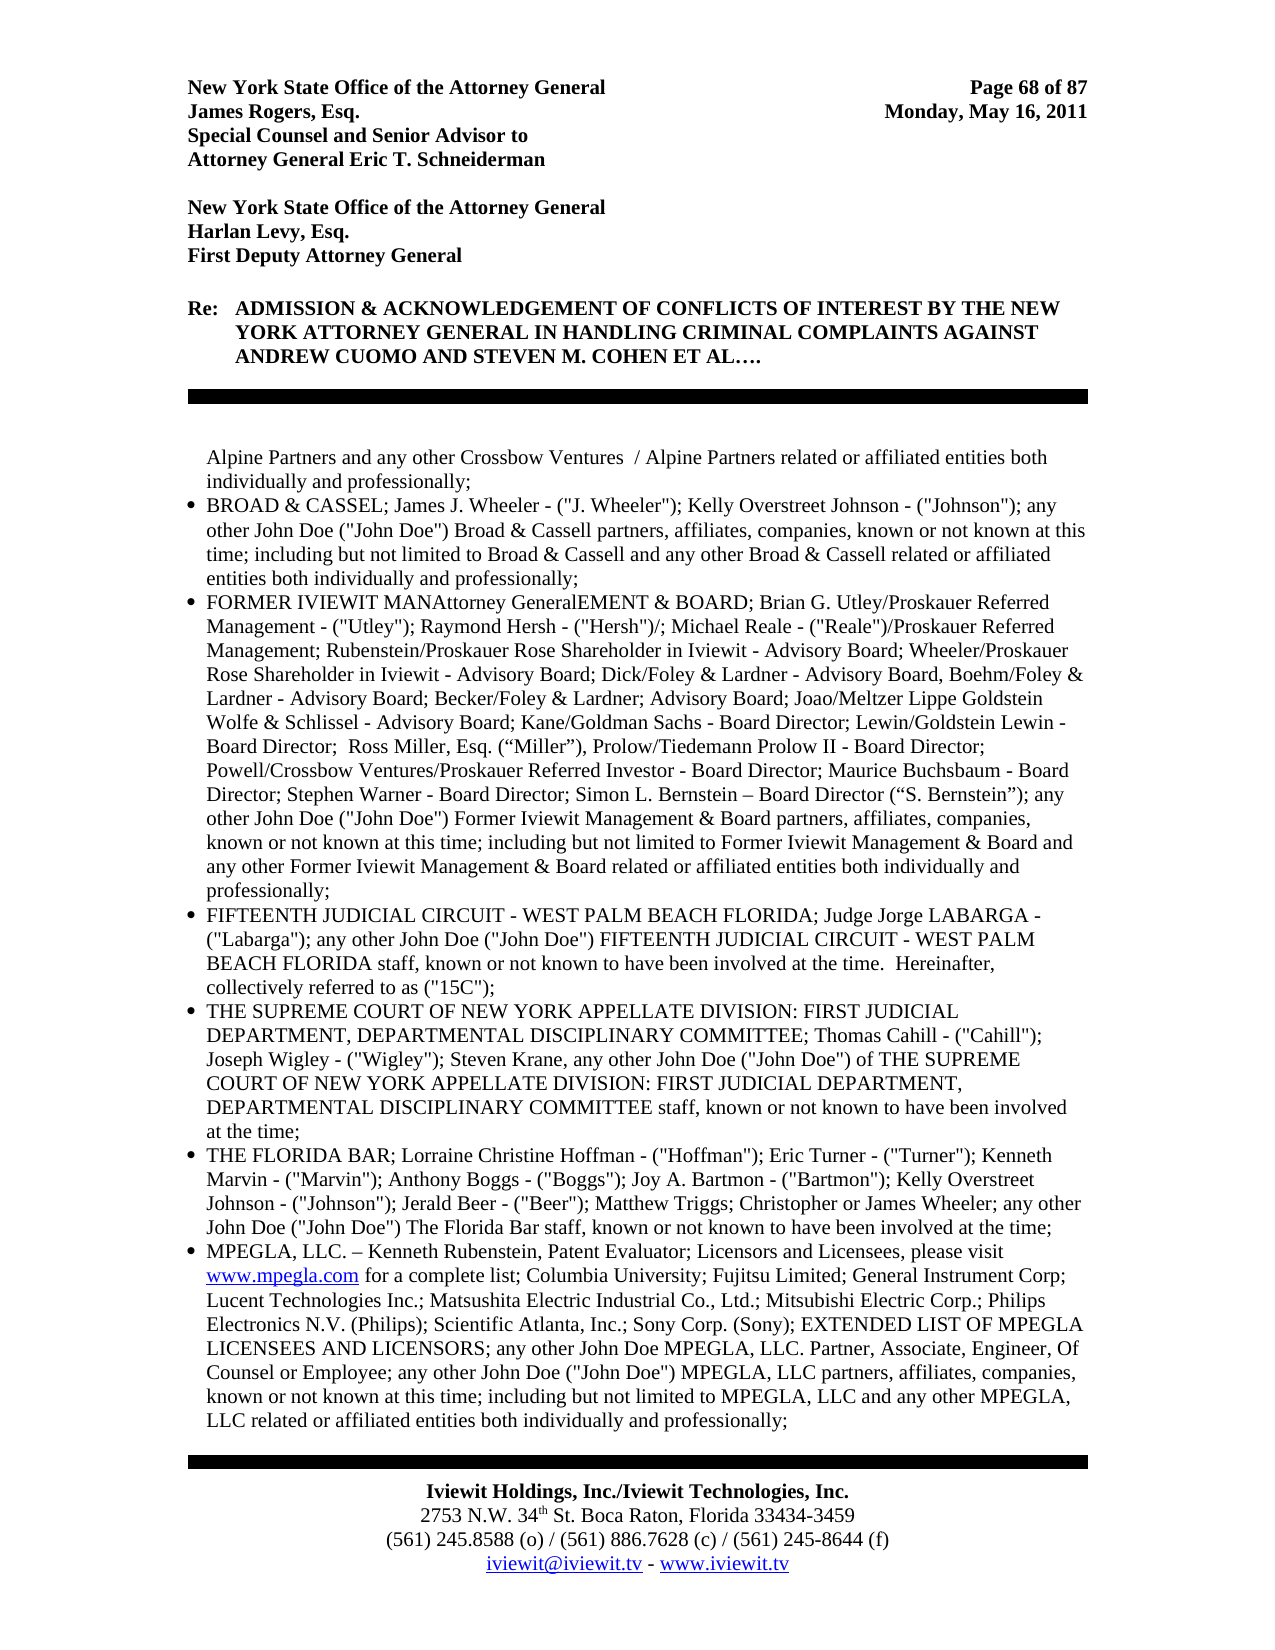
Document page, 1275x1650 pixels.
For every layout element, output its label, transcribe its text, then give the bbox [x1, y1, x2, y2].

list THE FLORIDA BAR; Lorraine Christine Hoffman - ("Hoffman"); Eric Turner - ("Turner"); Kenneth Marvin - ("Marvin"); Anthony Boggs - ("Boggs"); Joy A. Bartmon - ("Bartmon"); Kelly Overstreet Johnson - ("Johnson"); Jerald Beer - ("Beer"); Matthew Triggs; Christopher or James Wheeler; any other John Doe ("John Doe") The Florida Bar staff, known or not known to have been involved at the time; [187, 1143, 1087, 1239]
list MPEGLA, LLC. – Kenneth Rubenstein, Patent Evaluator; Licensors and Licensees, please visit www.mpegla.com for a complete list; Columbia University; Fujitsu Limited; General Instrument Corp; Lucent Technologies Inc.; Matsushita Electric Industrial Co., Ltd.; Mitsubishi Electric Corp.; Philips Electronics N.V. (Philips); Scientific Atlanta, Inc.; Sony Corp. (Sony); EXTENDED LIST OF MPEGLA LICENSEES AND LICENSORS; any other John Doe MPEGLA, LLC. Partner, Associate, Engineer, Of Counsel or Employee; any other John Doe ("John Doe") MPEGLA, LLC partners, affiliates, companies, known or not known at this time; including but not limited to MPEGLA, LLC and any other MPEGLA, LLC related or affiliated entities both individually and professionally; [187, 1239, 1087, 1432]
list FORMER IVIEWIT MANAttorney GeneralEMENT & BOARD; Brian G. Utley/Proskauer Referred Management - ("Utley"); Raymond Hersh - ("Hersh")/; Michael Reale - ("Reale")/Proskauer Referred Management; Rubenstein/Proskauer Rose Shareholder in Iviewit - Advisory Board; Wheeler/Proskauer Rose Shareholder in Iviewit - Advisory Board; Dick/Foley & Lardner - Advisory Board, Boehm/Foley & Lardner - Advisory Board; Becker/Foley & Lardner; Advisory Board; Joao/Meltzer Lippe Goldstein Wolfe & Schlissel - Advisory Board; Kane/Goldman Sachs - Board Director; Lewin/Goldstein Lewin - Board Director; Ross Miller, Esq. (“Miller”), Prolow/Tiedemann Prolow II - Board Director; Powell/Crossbow Ventures/Proskauer Referred Investor - Board Director; Maurice Buchsbaum - Board Director; Stephen Warner - Board Director; Simon L. Bernstein – Board Director (“S. Bernstein”); any other John Doe ("John Doe") Former Iviewit Management & Board partners, affiliates, companies, known or not known at this time; including but not limited to Former Iviewit Management & Board and any other Former Iviewit Management & Board related or affiliated entities both individually and professionally; [187, 590, 1087, 902]
list THE SUPREME COURT OF NEW YORK APPELLATE DIVISION: FIRST JUDICIAL DEPARTMENT, DEPARTMENTAL DISCIPLINARY COMMITTEE; Thomas Cahill - ("Cahill"); Joseph Wigley - ("Wigley"); Steven Krane, any other John Doe ("John Doe") of THE SUPREME COURT OF NEW YORK APPELLATE DIVISION: FIRST JUDICIAL DEPARTMENT, DEPARTMENTAL DISCIPLINARY COMMITTEE staff, known or not known to have been involved at the time; [187, 999, 1087, 1143]
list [187, 445, 1087, 493]
list FIFTEENTH JUDICIAL CIRCUIT - WEST PALM BEACH FLORIDA; Judge Jorge LABARGA - ("Labarga"); any other John Doe ("John Doe") FIFTEENTH JUDICIAL CIRCUIT - WEST PALM BEACH FLORIDA staff, known or not known to have been involved at the time. Hereinafter, collectively referred to as ("15C"); [187, 902, 1087, 999]
list BROAD & CASSEL; James J. Wheeler - ("J. Wheeler"); Kelly Overstreet Johnson - ("Johnson"); any other John Doe ("John Doe") Broad & Cassell partners, affiliates, companies, known or not known at this time; including but not limited to Broad & Cassell and any other Broad & Cassell related or affiliated entities both individually and professionally; [187, 493, 1087, 590]
